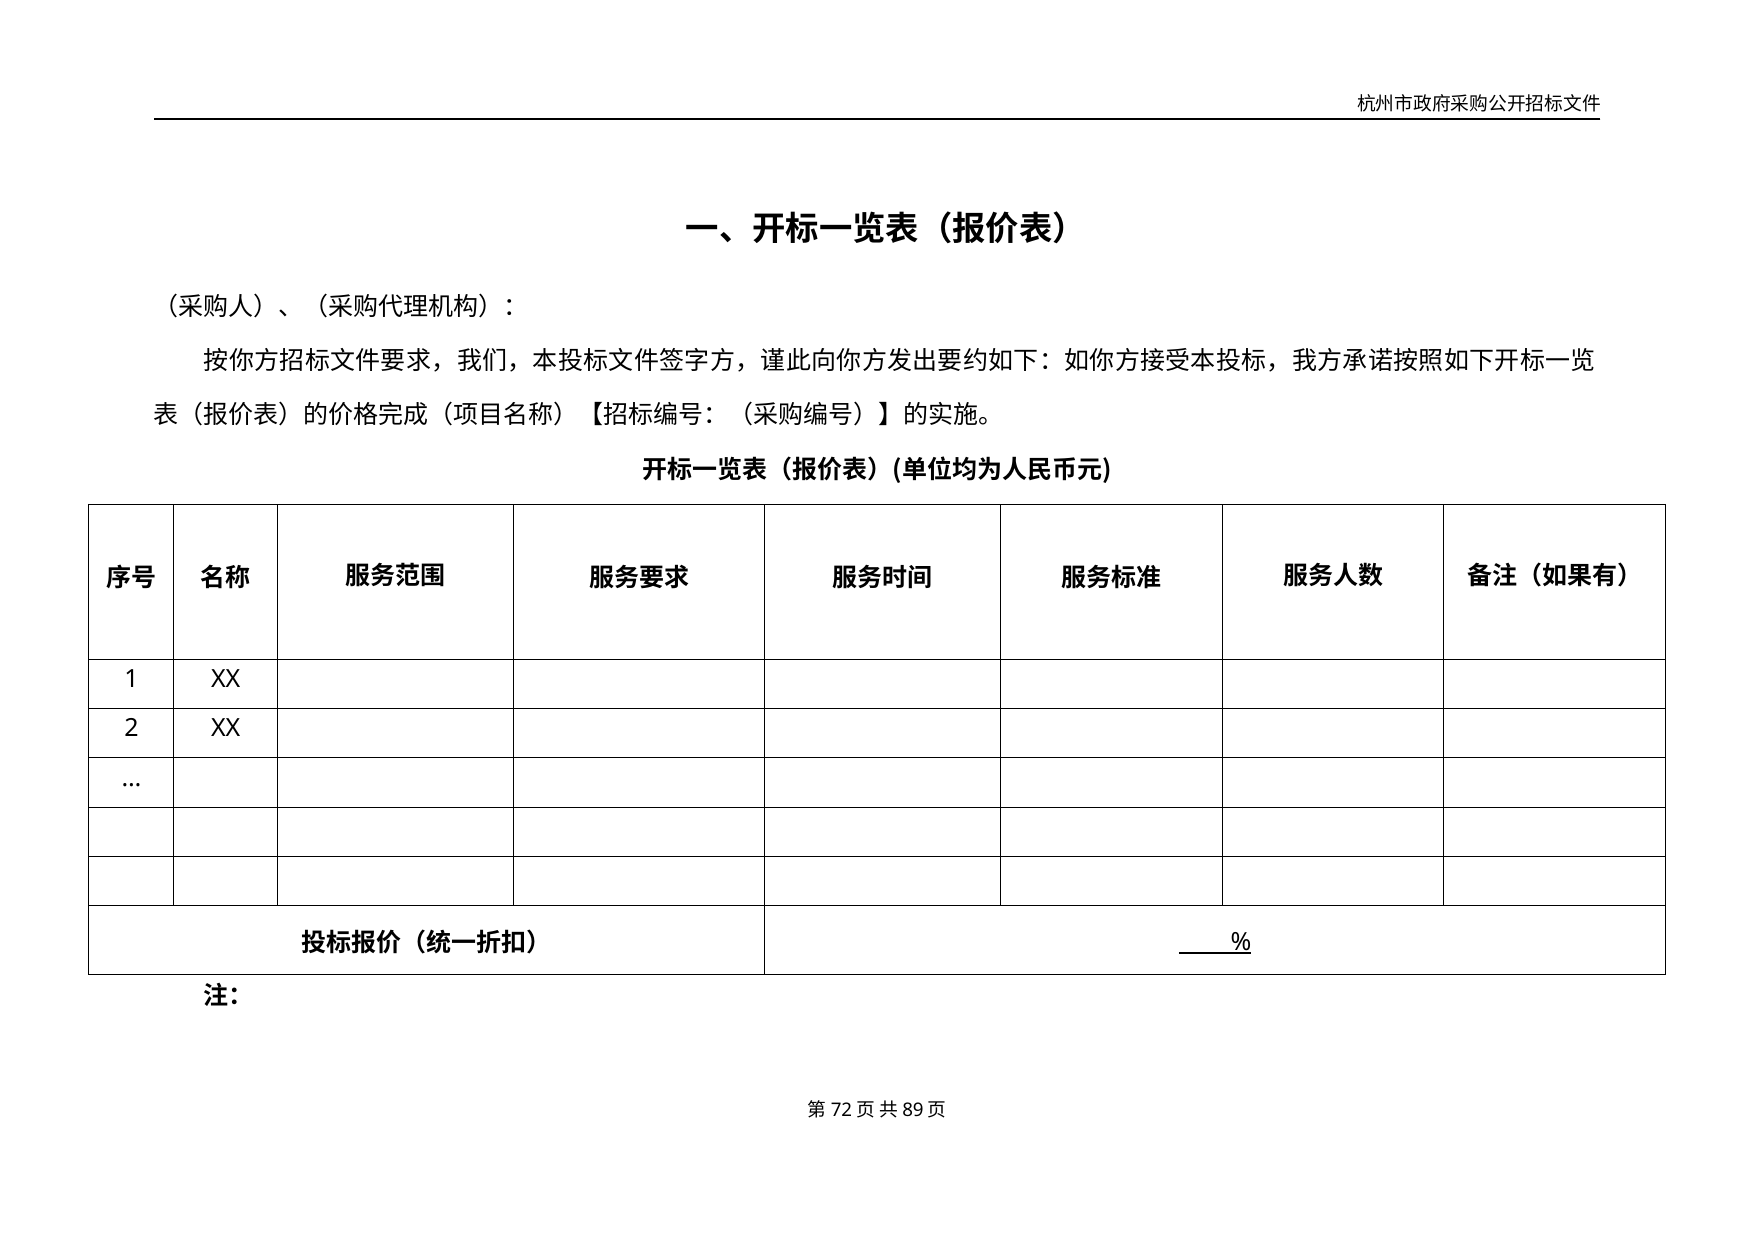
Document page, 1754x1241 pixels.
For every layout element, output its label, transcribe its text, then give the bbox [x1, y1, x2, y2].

table_cell [514, 660, 764, 708]
text 开标一览表（报价表）(单位均为人民币元) [153, 449, 1600, 486]
table_header 服务要求 [514, 505, 764, 658]
table_cell 投标报价（统一折扣） [89, 906, 764, 974]
table_cell [765, 857, 1000, 905]
table_cell [278, 857, 513, 905]
table_cell 2 [89, 709, 173, 757]
table_header 服务范围 [278, 505, 513, 658]
table_cell [514, 758, 764, 807]
table_cell 1 [89, 660, 173, 708]
table_header 序号 [89, 505, 173, 658]
text 注： [203, 975, 1600, 1011]
table_cell [174, 758, 277, 807]
table_cell [514, 709, 764, 757]
table_cell [514, 808, 764, 856]
table_cell [765, 709, 1000, 757]
table_cell [1001, 758, 1222, 807]
table_cell [278, 660, 513, 708]
table_cell XX [174, 660, 277, 708]
table_cell [1444, 709, 1665, 757]
table_cell [89, 808, 173, 856]
table_cell [89, 857, 173, 905]
table_cell [765, 808, 1000, 856]
text 按你方招标文件要求，我们，本投标文件签字方，谨此向你方发出要约如下：如你方接受本投标，我方承诺按照如下开标一览表（报价表）的价格完成（项目名称）【招标编号：（采购编号）】的实施。 [153, 341, 1600, 431]
table_cell [1001, 857, 1222, 905]
table_cell [278, 808, 513, 856]
table_cell [1444, 660, 1665, 708]
table_header 服务标准 [1001, 505, 1222, 658]
table_header 备注（如果有） [1444, 505, 1665, 658]
table_cell … [89, 758, 173, 807]
table_cell [278, 709, 513, 757]
table_cell [1001, 660, 1222, 708]
table_cell [1444, 808, 1665, 856]
table_cell [1223, 709, 1443, 757]
table_header 服务人数 [1223, 505, 1443, 658]
table_cell [765, 758, 1000, 807]
table_cell [1223, 857, 1443, 905]
table_cell [174, 857, 277, 905]
text （采购人）、（采购代理机构）： [153, 286, 1600, 322]
text 一、开标一览表（报价表） [153, 201, 1550, 250]
table_cell [278, 758, 513, 807]
table_cell XX [174, 709, 277, 757]
table_cell [1001, 808, 1222, 856]
table_header 名称 [174, 505, 277, 658]
table_cell [1223, 758, 1443, 807]
table_cell [1001, 709, 1222, 757]
table_cell [1223, 808, 1443, 856]
table_cell [765, 660, 1000, 708]
table_cell [1444, 857, 1665, 905]
table_header 服务时间 [765, 505, 1000, 658]
table_cell [1444, 758, 1665, 807]
table_cell [514, 857, 764, 905]
table_cell [174, 808, 277, 856]
table_cell [1223, 660, 1443, 708]
table_cell % [765, 906, 1665, 974]
